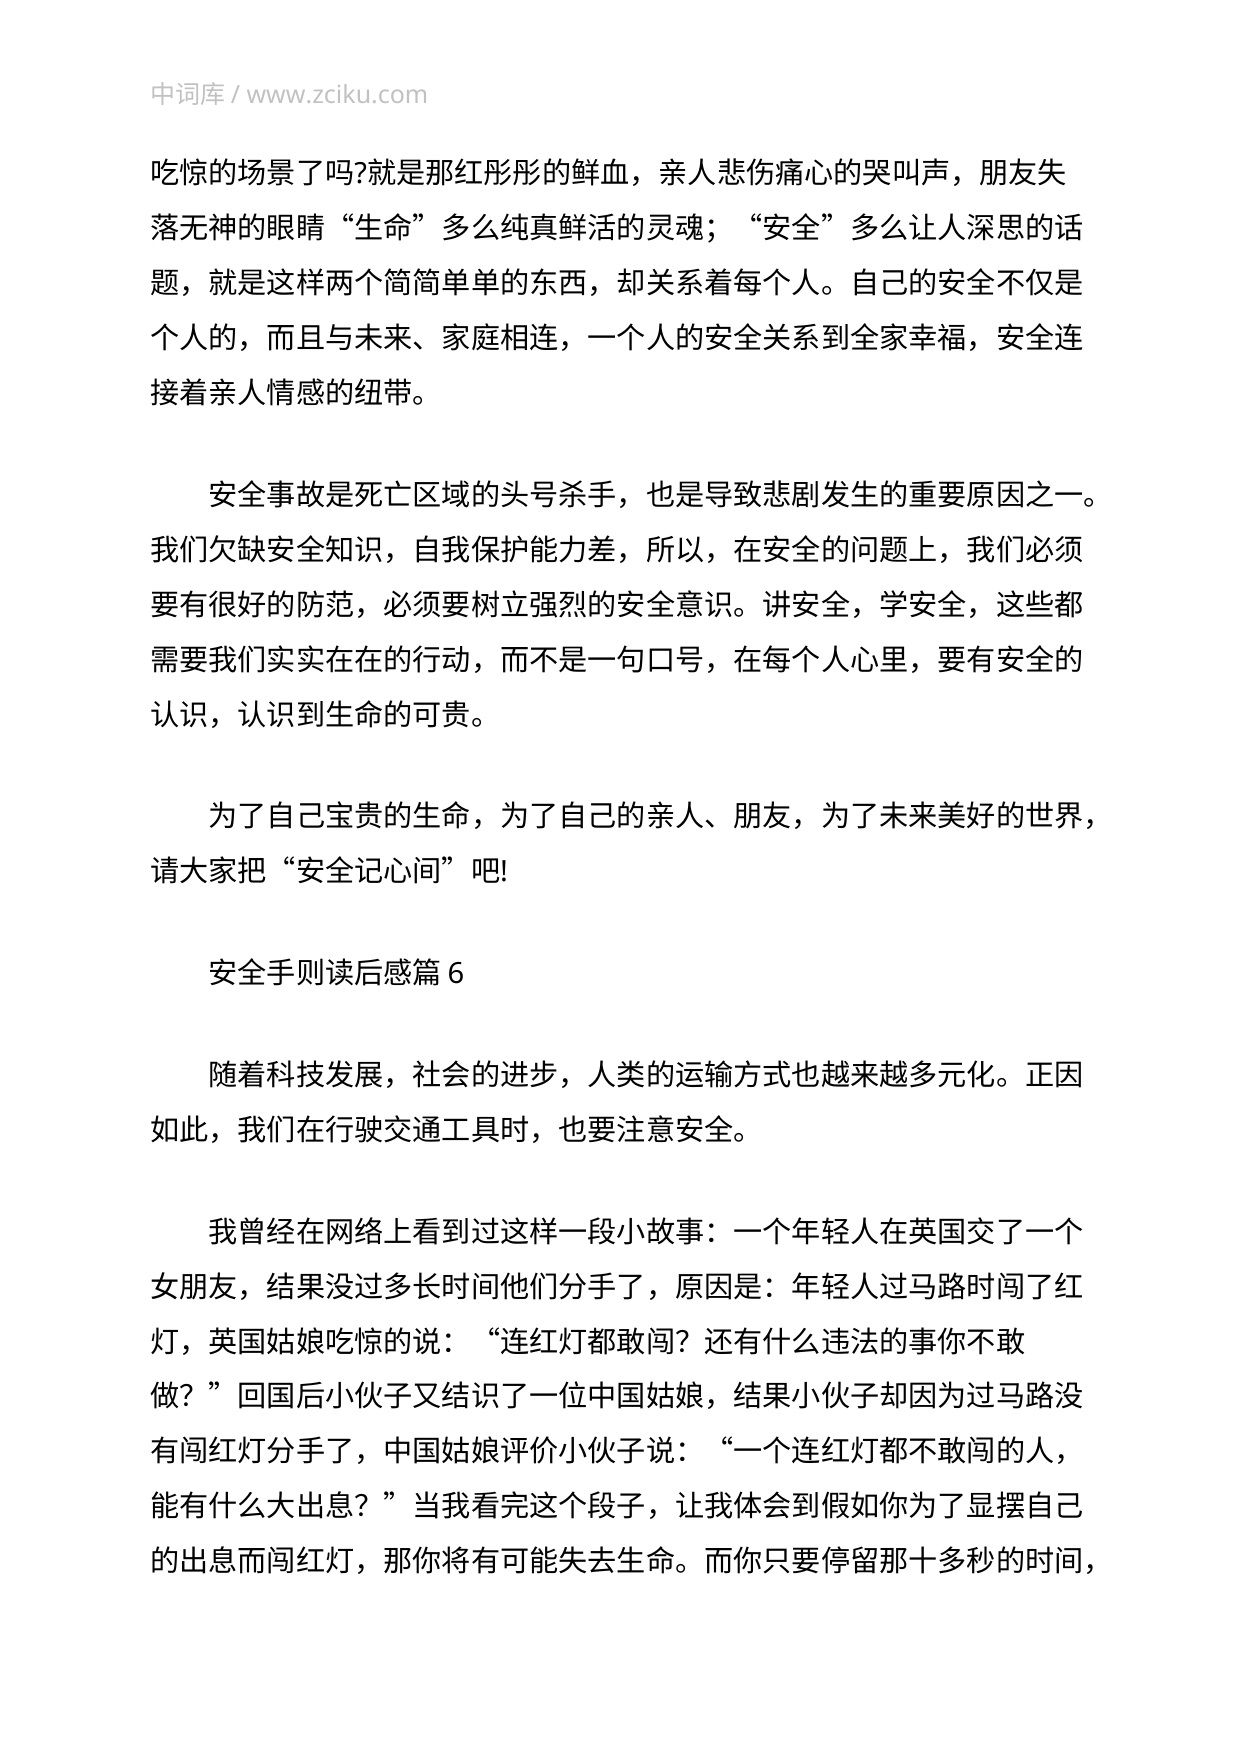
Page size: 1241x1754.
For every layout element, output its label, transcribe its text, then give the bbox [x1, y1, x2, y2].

text 安全手则读后感篇6 [150, 950, 1090, 992]
text 为了自己宝贵的生命，为了自己的亲人、朋友，为了未来美好的世界，请大家把“安全记心间”吧! [150, 793, 1090, 890]
text 随着科技发展，社会的进步，人类的运输方式也越来越多元化。正因如此，我们在行驶交通工具时，也要注意安全。 [150, 1052, 1090, 1149]
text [150, 150, 1090, 412]
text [150, 1208, 1090, 1580]
text 安全事故是死亡区域的头号杀手，也是导致悲剧发生的重要原因之一。我们欠缺安全知识，自我保护能力差，所以，在安全的问题上，我们必须要有很好的防范，必须要树立强烈的安全意识。讲安全，学安全，这些都需要我们实实在在的行动，而不是一句口号，在每个人心里，要有安全的认识，认识到生命的可贵。 [150, 471, 1090, 733]
